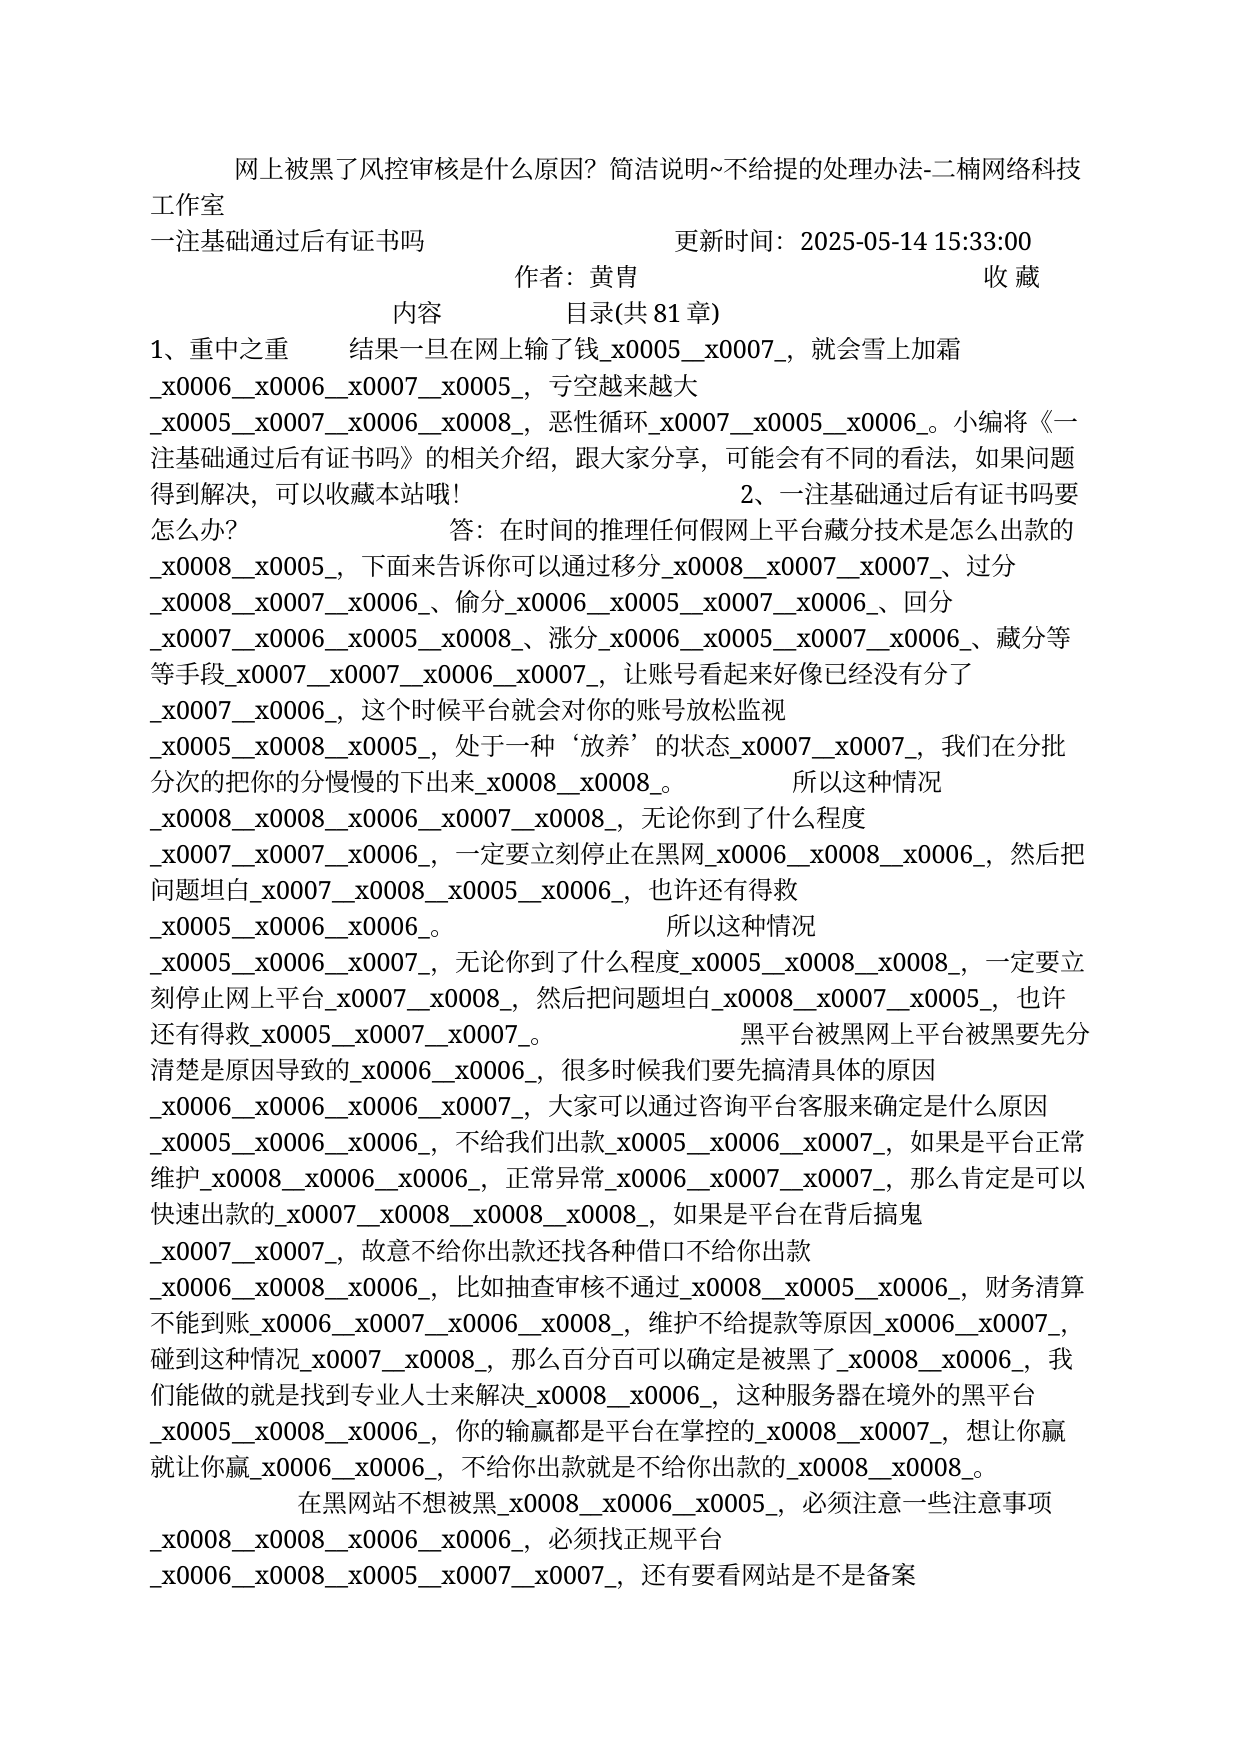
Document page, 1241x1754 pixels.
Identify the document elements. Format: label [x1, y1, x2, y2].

text [150, 150, 1090, 1592]
